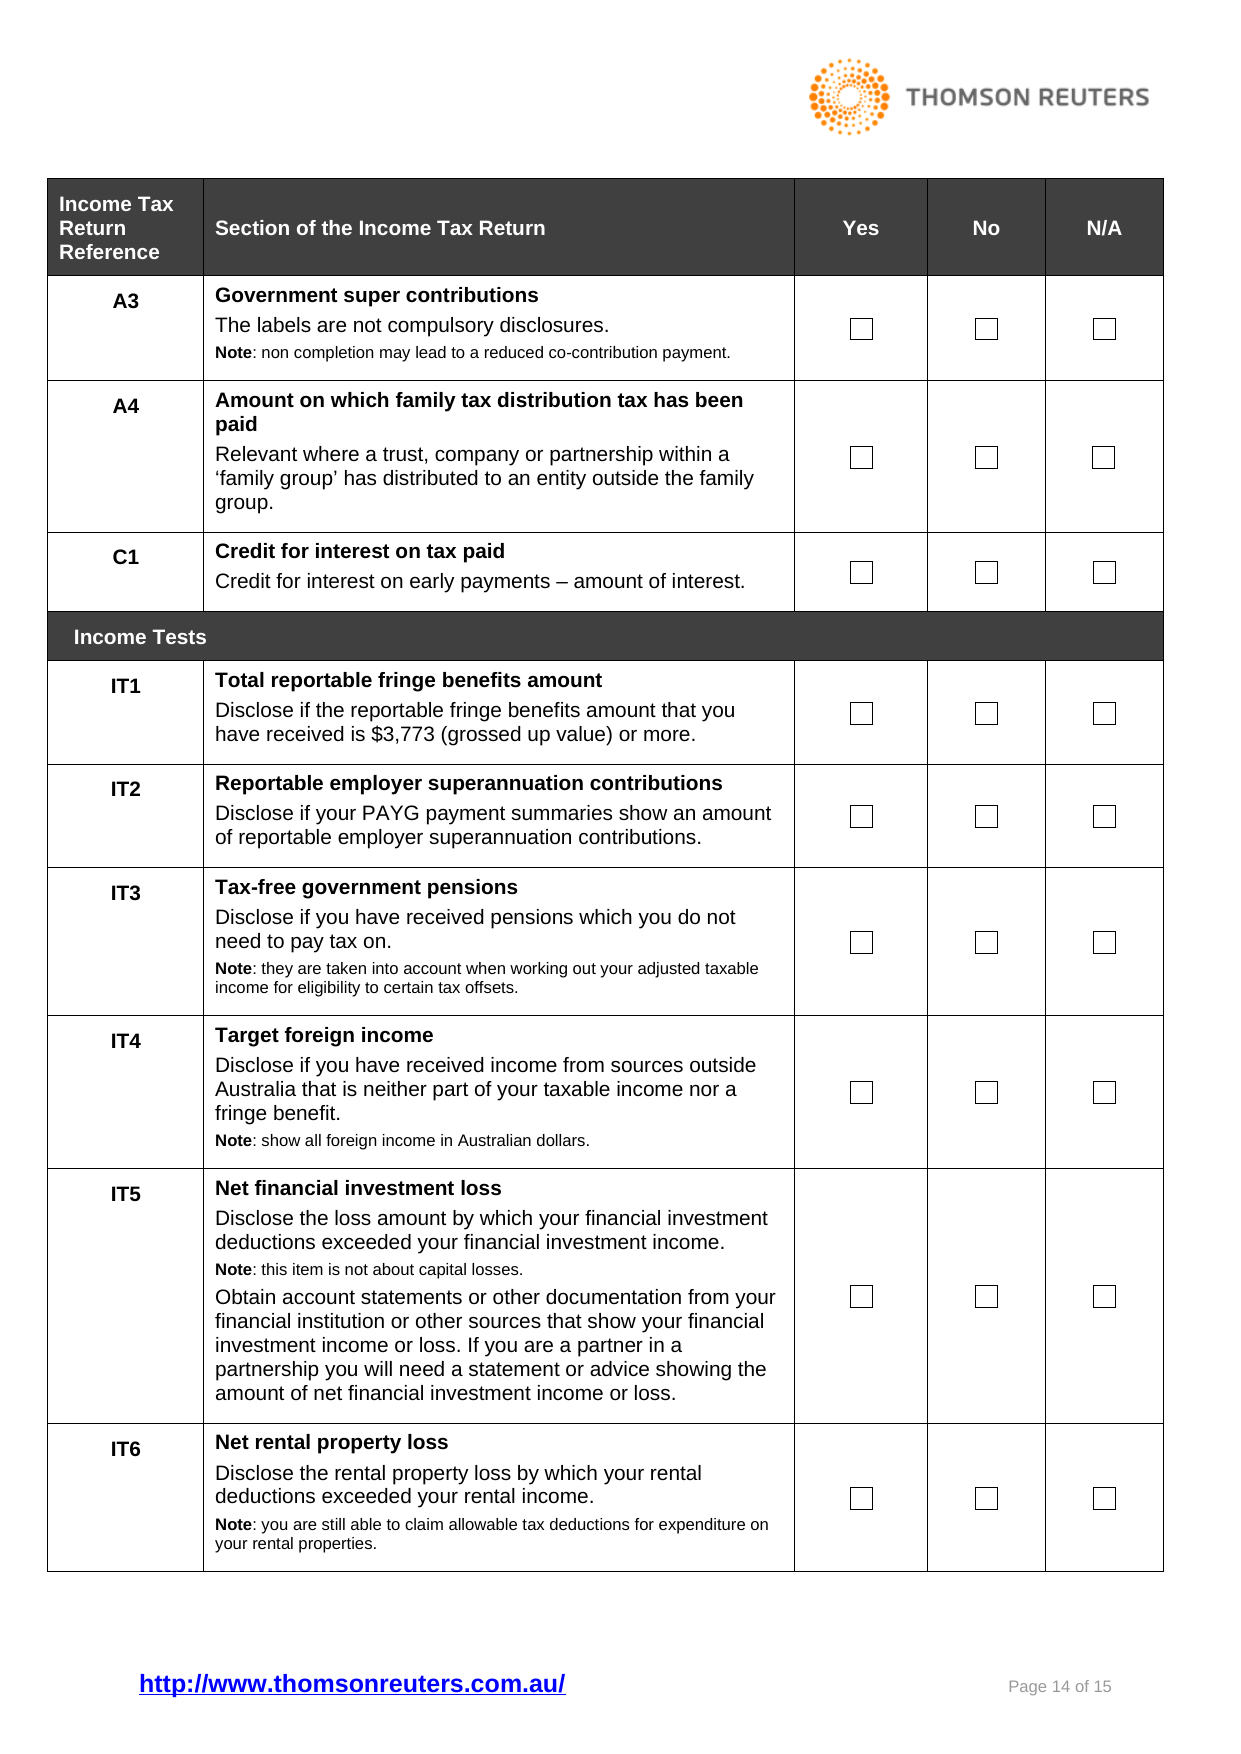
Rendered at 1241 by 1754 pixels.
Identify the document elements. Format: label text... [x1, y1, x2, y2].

table_cell [928, 1424, 1045, 1571]
table_cell Amount on which family tax distribution tax has been paid Relevant where a trust, company or partnership within a ‘family group’ has distributed to an entity outside the family group. [204, 381, 794, 532]
table_cell [1046, 765, 1163, 867]
table_cell [928, 381, 1045, 532]
table_cell [1046, 868, 1163, 1015]
table_header N/A [1046, 179, 1163, 275]
table_cell [928, 661, 1045, 764]
table_header Yes [795, 179, 927, 275]
table_header Income Tax Return Reference [48, 179, 203, 275]
table_cell [1046, 533, 1163, 611]
table_cell [928, 765, 1045, 867]
table_cell [1046, 381, 1163, 532]
table_cell [928, 1169, 1045, 1423]
table_cell [928, 868, 1045, 1015]
table_cell IT5 [48, 1169, 203, 1423]
table_cell [795, 381, 927, 532]
table_cell Tax-free government pensions Disclose if you have received pensions which you do not need to pay tax on. Note: they are taken into account when working out your adjusted taxable income for eligibility to certain tax offsets. [204, 868, 794, 1015]
table_cell IT3 [48, 868, 203, 1015]
table_cell [795, 661, 927, 764]
table_cell [795, 1016, 927, 1168]
table_cell [795, 765, 927, 867]
table_cell IT6 [48, 1424, 203, 1571]
table_cell [928, 533, 1045, 611]
table_cell Net financial investment loss Disclose the loss amount by which your financial investment deductions exceeded your financial investment income. Note: this item is not about capital losses. Obtain account statements or other documentation from your financial institution or other sources that show your financial investment income or loss. If you are a partner in a partnership you will need a statement or advice showing the amount of net financial investment income or loss. [204, 1169, 794, 1423]
table_header Section of the Income Tax Return [204, 179, 794, 275]
table_cell [1046, 1016, 1163, 1168]
table_cell A3 [48, 276, 203, 380]
table_cell [795, 868, 927, 1015]
table_cell [928, 1016, 1045, 1168]
table_cell Total reportable fringe benefits amount Disclose if the reportable fringe benefits amount that you have received is $3,773 (grossed up value) or more. [204, 661, 794, 764]
table_cell IT2 [48, 765, 203, 867]
table_cell [795, 1169, 927, 1423]
table_cell IT4 [48, 1016, 203, 1168]
table_cell Net rental property loss Disclose the rental property loss by which your rental deductions exceeded your rental income. Note: you are still able to claim allowable tax deductions for expenditure on your rental properties. [204, 1424, 794, 1571]
table_cell Reportable employer superannuation contributions Disclose if your PAYG payment summaries show an amount of reportable employer superannuation contributions. [204, 765, 794, 867]
table_cell [1046, 1169, 1163, 1423]
table_cell [1046, 1424, 1163, 1571]
table_cell Government super contributions The labels are not compulsory disclosures. Note: non completion may lead to a reduced co-contribution payment. [204, 276, 794, 380]
table_cell Target foreign income Disclose if you have received income from sources outside Australia that is neither part of your taxable income nor a fringe benefit. Note: show all foreign income in Australian dollars. [204, 1016, 794, 1168]
table_cell [795, 1424, 927, 1571]
table_cell Credit for interest on tax paid Credit for interest on early payments – amount of interest. [204, 533, 794, 611]
table_cell [795, 276, 927, 380]
table_cell Income Tests [48, 612, 1163, 660]
table_cell A4 [48, 381, 203, 532]
table_cell [1046, 661, 1163, 764]
picture [776, 25, 1182, 169]
table_cell C1 [48, 533, 203, 611]
table_header No [928, 179, 1045, 275]
table_cell [1046, 276, 1163, 380]
table_cell [795, 533, 927, 611]
table_cell IT1 [48, 661, 203, 764]
table_cell [928, 276, 1045, 380]
